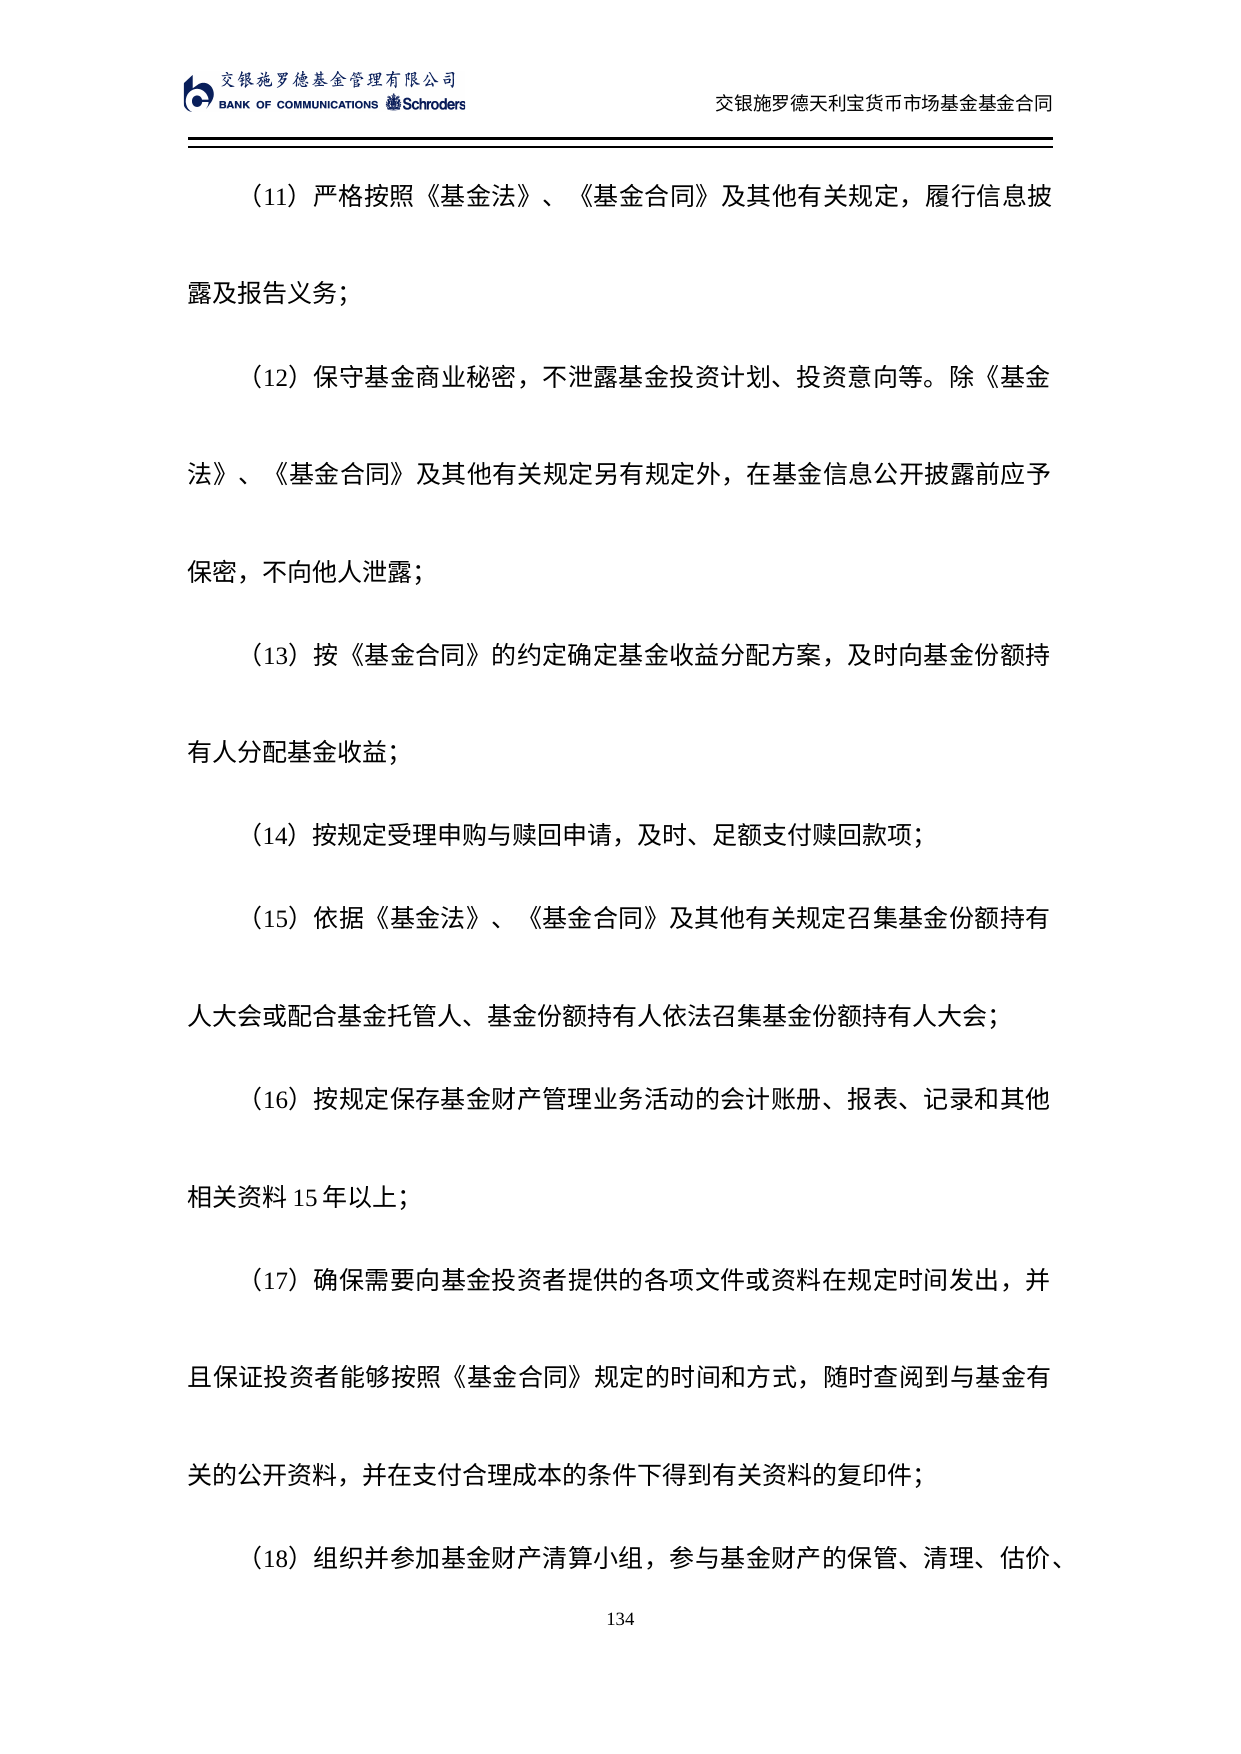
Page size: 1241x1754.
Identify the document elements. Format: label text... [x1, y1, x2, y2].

picture [183, 71, 466, 112]
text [187, 1524, 1053, 1589]
text （13）按《基金合同》的约定确定基金收益分配方案，及时向基金份额持有人分配基金收益； [187, 621, 1053, 783]
text （16）按规定保存基金财产管理业务活动的会计账册、报表、记录和其他相关资料15年以上； [187, 1065, 1053, 1228]
text （11）严格按照《基金法》、《基金合同》及其他有关规定，履行信息披露及报告义务； [187, 162, 1053, 324]
text （14）按规定受理申购与赎回申请，及时、足额支付赎回款项； [187, 801, 1053, 866]
text （17）确保需要向基金投资者提供的各项文件或资料在规定时间发出，并且保证投资者能够按照《基金合同》规定的时间和方式，随时查阅到与基金有关的公开资料，并在支付合理成本的条件下得到有关资料的复印件； [187, 1246, 1053, 1506]
text （15）依据《基金法》、《基金合同》及其他有关规定召集基金份额持有人大会或配合基金托管人、基金份额持有人依法召集基金份额持有人大会； [187, 884, 1053, 1047]
text （12）保守基金商业秘密，不泄露基金投资计划、投资意向等。除《基金法》、《基金合同》及其他有关规定另有规定外，在基金信息公开披露前应予保密，不向他人泄露； [187, 343, 1053, 603]
